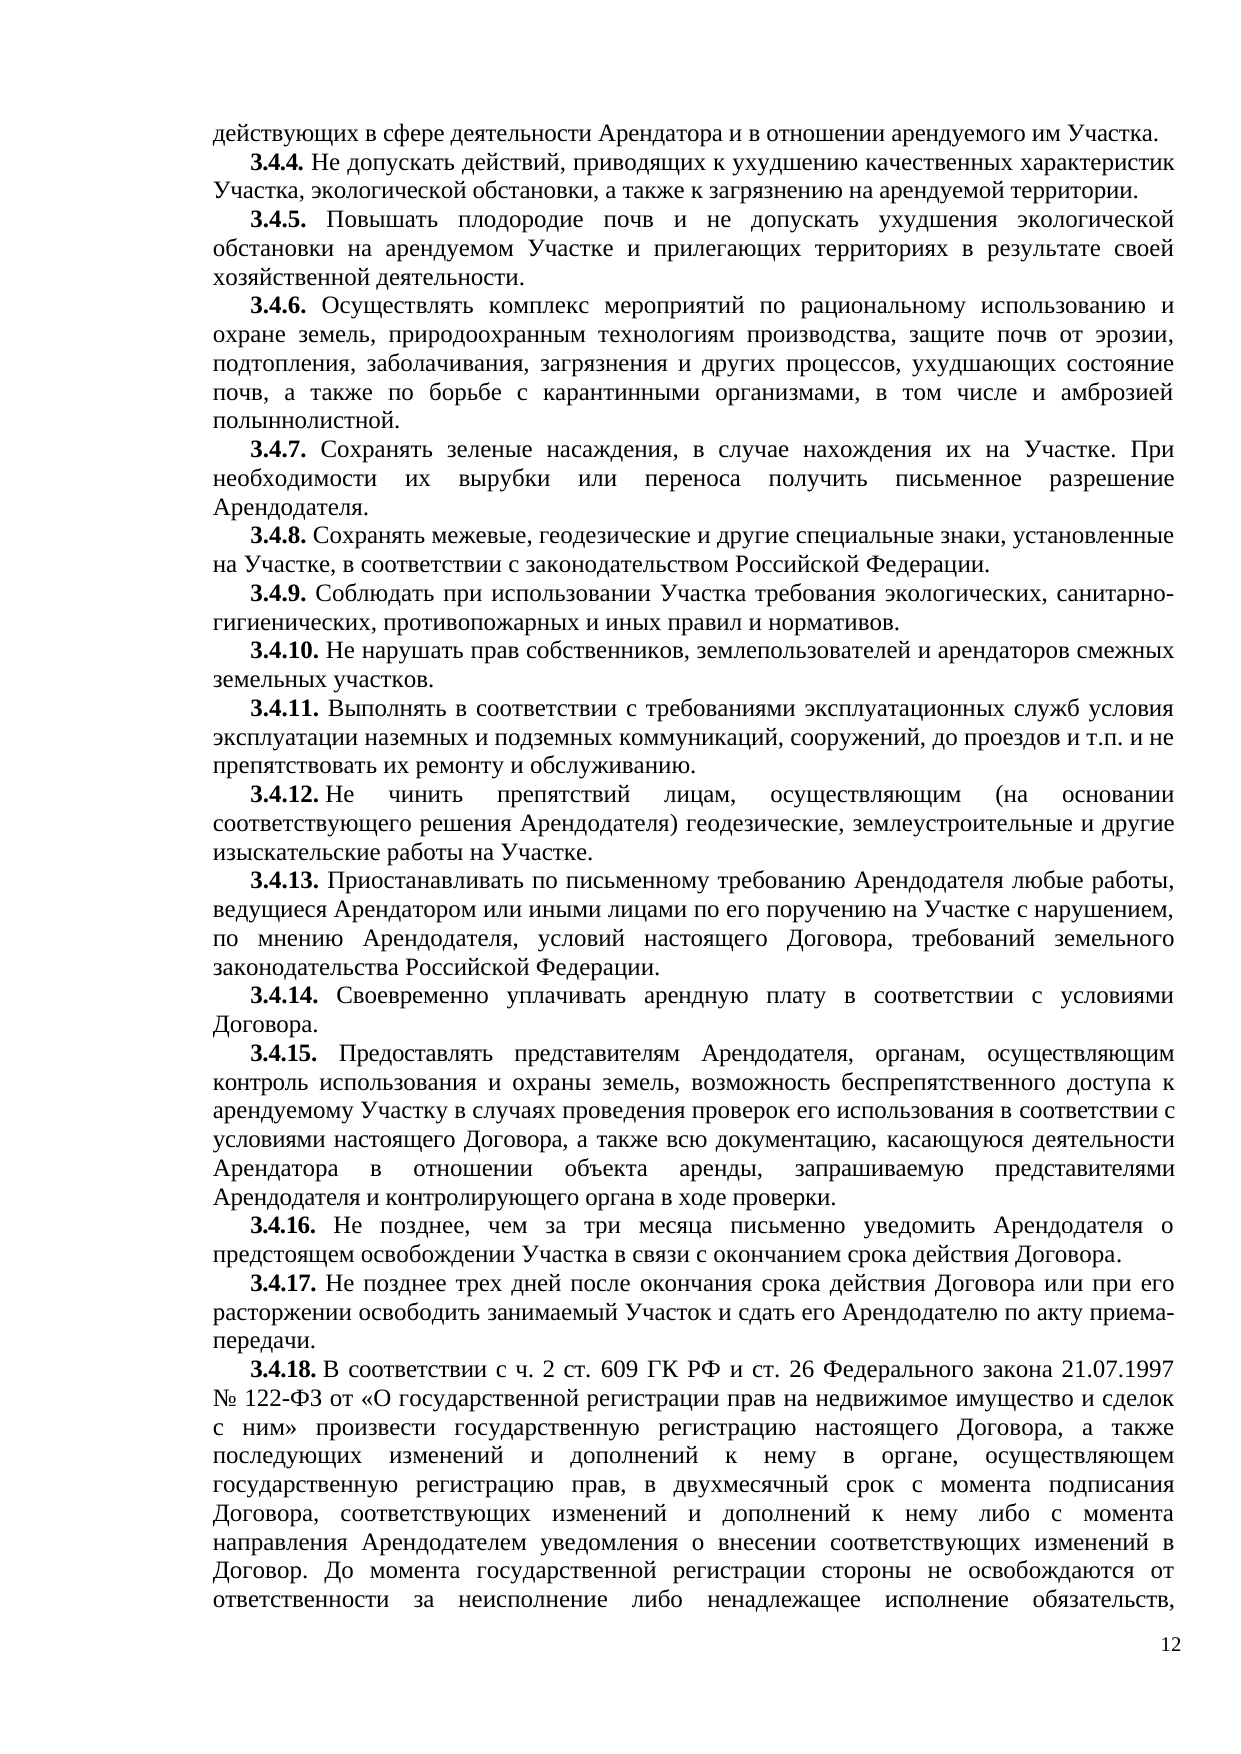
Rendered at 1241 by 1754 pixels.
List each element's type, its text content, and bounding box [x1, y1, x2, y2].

text 3.4.11. Выполнять в соответствии с требованиями эксплуатационных служб условия эксплуатации наземных и подземных коммуникаций, сооружений, до проездов и т.п. и не препятствовать их ремонту и обслуживанию. [213, 693, 1175, 779]
text 3.4.14. Своевременно уплачивать арендную плату в соответствии с условиями Договора. [213, 981, 1175, 1038]
text 3.4.17. Не позднее трех дней после окончания срока действия Договора или при его расторжении освободить занимаемый Участок и сдать его Арендодателю по акту приема-передачи. [213, 1268, 1175, 1354]
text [213, 1354, 1175, 1613]
text 3.4.9. Соблюдать при использовании Участка требования экологических, санитарно-гигиенических, противопожарных и иных правил и нормативов. [213, 578, 1175, 636]
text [213, 118, 1175, 147]
text 3.4.7. Сохранять зеленые насаждения, в случае нахождения их на Участке. При необходимости их вырубки или переноса получить письменное разрешение Арендодателя. [213, 434, 1175, 521]
text 3.4.12. Не чинить препятствий лицам, осуществляющим (на основании соответствующего решения Арендодателя) геодезические, землеустроительные и другие изыскательские работы на Участке. [213, 779, 1175, 866]
text 3.4.8. Сохранять межевые, геодезические и другие специальные знаки, установленные на Участке, в соответствии с законодательством Российской Федерации. [213, 521, 1175, 578]
text 3.4.4. Не допускать действий, приводящих к ухудшению качественных характеристик Участка, экологической обстановки, а также к загрязнению на арендуемой территории. [213, 147, 1175, 204]
text 3.4.6. Осуществлять комплекс мероприятий по рациональному использованию и охране земель, природоохранным технологиям производства, защите почв от эрозии, подтопления, заболачивания, загрязнения и других процессов, ухудшающих состояние почв, а также по борьбе с карантинными организмами, в том числе и амброзией полыннолистной. [213, 291, 1175, 434]
text 3.4.16. Не позднее, чем за три месяца письменно уведомить Арендодателя о предстоящем освобождении Участка в связи с окончанием срока действия Договора. [213, 1211, 1175, 1268]
text 3.4.15. Предоставлять представителям Арендодателя, органам, осуществляющим контроль использования и охраны земель, возможность беспрепятственного доступа к арендуемому Участку в случаях проведения проверок его использования в соответствии с условиями настоящего Договора, а также всю документацию, касающуюся деятельности Арендатора в отношении объекта аренды, запрашиваемую представителями Арендодателя и контролирующего органа в ходе проверки. [213, 1038, 1175, 1211]
text 3.4.13. Приостанавливать по письменному требованию Арендодателя любые работы, ведущиеся Арендатором или иными лицами по его поручению на Участке с нарушением, по мнению Арендодателя, условий настоящего Договора, требований земельного законодательства Российской Федерации. [213, 866, 1175, 981]
text 3.4.10. Не нарушать прав собственников, землепользователей и арендаторов смежных земельных участков. [213, 636, 1175, 693]
text 3.4.5. Повышать плодородие почв и не допускать ухудшения экологической обстановки на арендуемом Участке и прилегающих территориях в результате своей хозяйственной деятельности. [213, 204, 1175, 291]
